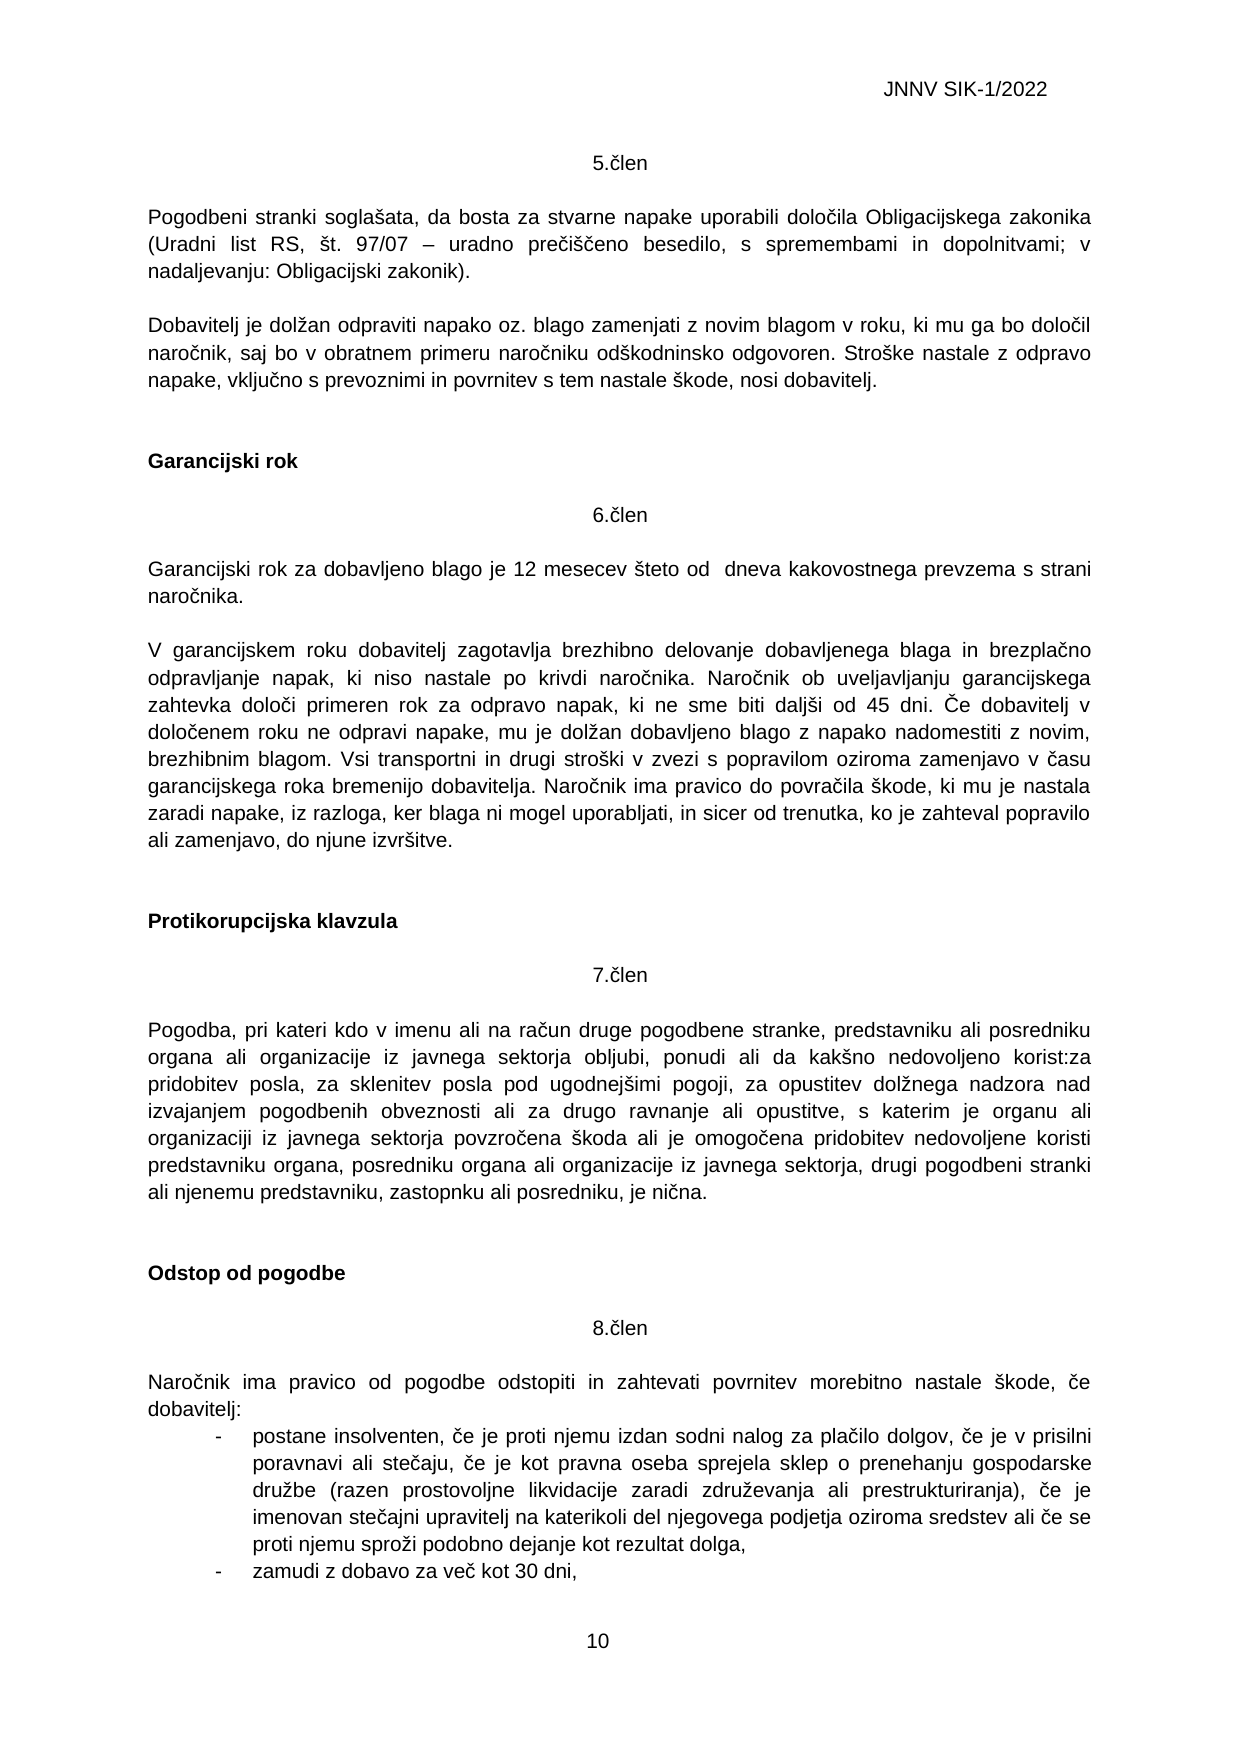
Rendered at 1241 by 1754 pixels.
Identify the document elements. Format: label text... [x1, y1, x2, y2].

text 5.člen [148, 148, 1092, 175]
list zamudi z dobavo za več kot 30 dni, [215, 1556, 1092, 1583]
list postane insolventen, če je proti njemu izdan sodni nalog za plačilo dolgov, če je v prisilni poravnavi ali stečaju, če je kot pravna oseba sprejela sklep o prenehanju gospodarske družbe (razen prostovoljne likvidacije zaradi združevanja ali prestrukturiranja), če je imenovan stečajni upravitelj na katerikoli del njegovega podjetja oziroma sredstev ali če se proti njemu sproži podobno dejanje kot rezultat dolga, [215, 1421, 1092, 1556]
text V garancijskem roku dobavitelj zagotavlja brezhibno delovanje dobavljenega blaga in brezplačno odpravljanje napak, ki niso nastale po krivdi naročnika. Naročnik ob uveljavljanju garancijskega zahtevka določi primeren rok za odpravo napak, ki ne sme biti daljši od 45 dni. Če dobavitelj v določenem roku ne odpravi napake, mu je dolžan dobavljeno blago z napako nadomestiti z novim, brezhibnim blagom. Vsi transportni in drugi stroški v zvezi s popravilom oziroma zamenjavo v času garancijskega roka bremenijo dobavitelja. Naročnik ima pravico do povračila škode, ki mu je nastala zaradi napake, iz razloga, ker blaga ni mogel uporabljati, in sicer od trenutka, ko je zahteval popravilo ali zamenjavo, do njune izvršitve. [148, 635, 1092, 852]
text Dobavitelj je dolžan odpraviti napako oz. blago zamenjati z novim blagom v roku, ki mu ga bo določil naročnik, saj bo v obratnem primeru naročniku odškodninsko odgovoren. Stroške nastale z odpravo napake, vključno s prevoznimi in povrnitev s tem nastale škode, nosi dobavitelj. [148, 310, 1092, 391]
text 6.člen [148, 500, 1092, 527]
text 8.člen [148, 1312, 1092, 1339]
text Pogodbeni stranki soglašata, da bosta za stvarne napake uporabili določila Obligacijskega zakonika (Uradni list RS, št. 97/07 – uradno prečiščeno besedilo, s spremembami in dopolnitvami; v nadaljevanju: Obligacijski zakonik). [148, 202, 1092, 283]
text Pogodba, pri kateri kdo v imenu ali na račun druge pogodbene stranke, predstavniku ali posredniku organa ali organizacije iz javnega sektorja obljubi, ponudi ali da kakšno nedovoljeno korist:za pridobitev posla, za sklenitev posla pod ugodnejšimi pogoji, za opustitev dolžnega nadzora nad izvajanjem pogodbenih obveznosti ali za drugo ravnanje ali opustitve, s katerim je organu ali organizaciji iz javnega sektorja povzročena škoda ali je omogočena pridobitev nedovoljene koristi predstavniku organa, posredniku organa ali organizacije iz javnega sektorja, drugi pogodbeni stranki ali njenemu predstavniku, zastopnku ali posredniku, je nična. [148, 1014, 1092, 1204]
text Protikorupcijska klavzula [148, 906, 1092, 933]
text Naročnik ima pravico od pogodbe odstopiti in zahtevati povrnitev morebitno nastale škode, če dobavitelj: [148, 1366, 1092, 1421]
text Garancijski rok za dobavljeno blago je 12 mesecev šteto od dneva kakovostnega prevzema s strani naročnika. [148, 554, 1092, 608]
text Odstop od pogodbe [148, 1258, 1092, 1285]
text Garancijski rok [148, 446, 1092, 473]
text 7.člen [148, 960, 1092, 987]
